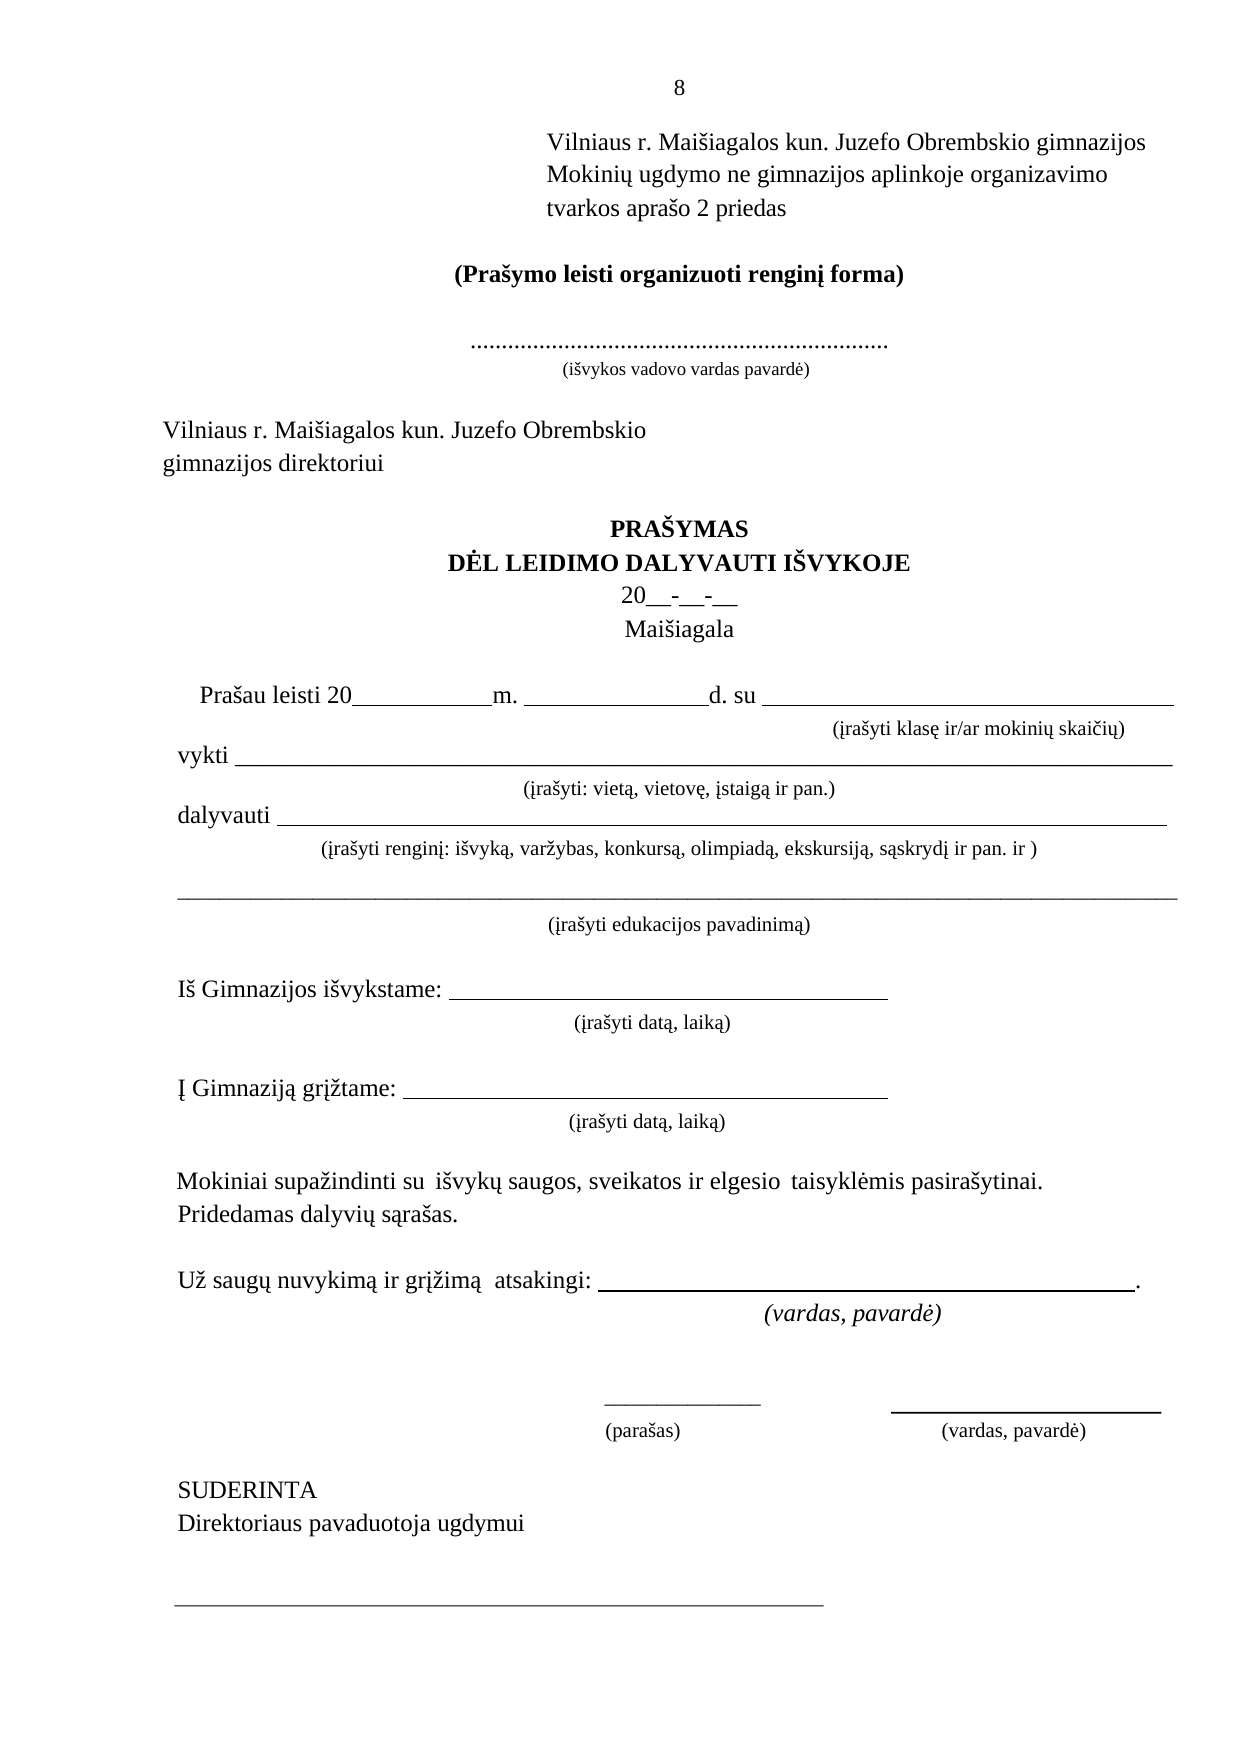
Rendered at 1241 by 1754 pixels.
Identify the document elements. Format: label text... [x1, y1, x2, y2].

text (Prašymo leisti organizuoti renginį forma) [162, 259, 1196, 287]
text (įrašyti: vietą, vietovę, įstaigą ir pan.) [162, 776, 1196, 800]
text Už saugų nuvykimą ir grįžimą atsakingi: . [177, 1265, 1196, 1294]
text (parašas) (vardas, pavardė) [162, 1418, 1196, 1442]
text ________________________________________________________________________________________________ [177, 878, 1196, 902]
text (įrašyti datą, laiką) [162, 1010, 1196, 1034]
text Maišiagala [162, 614, 1196, 642]
text Mokiniai supažindinti su išvykų saugos, sveikatos ir elgesio taisyklėmis pasirašytinai. Pridedamas dalyvių sąrašas. [176, 1166, 1155, 1228]
text SUDERINTA [177, 1475, 1196, 1504]
text ................................................................... [162, 325, 1196, 353]
text (įrašyti edukacijos pavadinimą) [162, 912, 1196, 936]
text PRAŠYMAS [162, 514, 1196, 543]
text (išvykos vadovo vardas pavardė) [162, 358, 1196, 379]
text (įrašyti renginį: išvyką, varžybas, konkursą, olimpiadą, ekskursiją, sąskrydį ir pan. ir ) [162, 836, 1196, 860]
text Prašau leisti 20 m. d. su [177, 680, 1196, 708]
text Direktoriaus pavaduotoja ugdymui [177, 1508, 1196, 1537]
text _______________ [177, 1384, 1196, 1408]
text Vilniaus r. Maišiagalos kun. Juzefo Obrembskio [162, 416, 1196, 444]
text Į Gimnaziją grįžtame: [177, 1073, 1196, 1102]
text (vardas, pavardė) [764, 1298, 1196, 1327]
text dalyvauti [177, 800, 1196, 828]
text (įrašyti datą, laiką) [162, 1109, 1196, 1133]
text DĖL LEIDIMO DALYVAUTI IŠVYKOJE [162, 548, 1196, 576]
text vykti ___________________________________________________________________________ [177, 740, 1196, 768]
text (įrašyti klasę ir/ar mokinių skaičių) [162, 716, 1196, 740]
text 20__-__-__ [162, 581, 1196, 609]
text gimnazijos direktoriui [162, 448, 1196, 477]
text Vilniaus r. Maišiagalos kun. Juzefo Obrembskio gimnazijos [546, 127, 1176, 155]
text Iš Gimnazijos išvykstame: [177, 974, 1196, 1003]
text Mokinių ugdymo ne gimnazijos aplinkoje organizavimo tvarkos aprašo 2 priedas [546, 159, 1176, 221]
